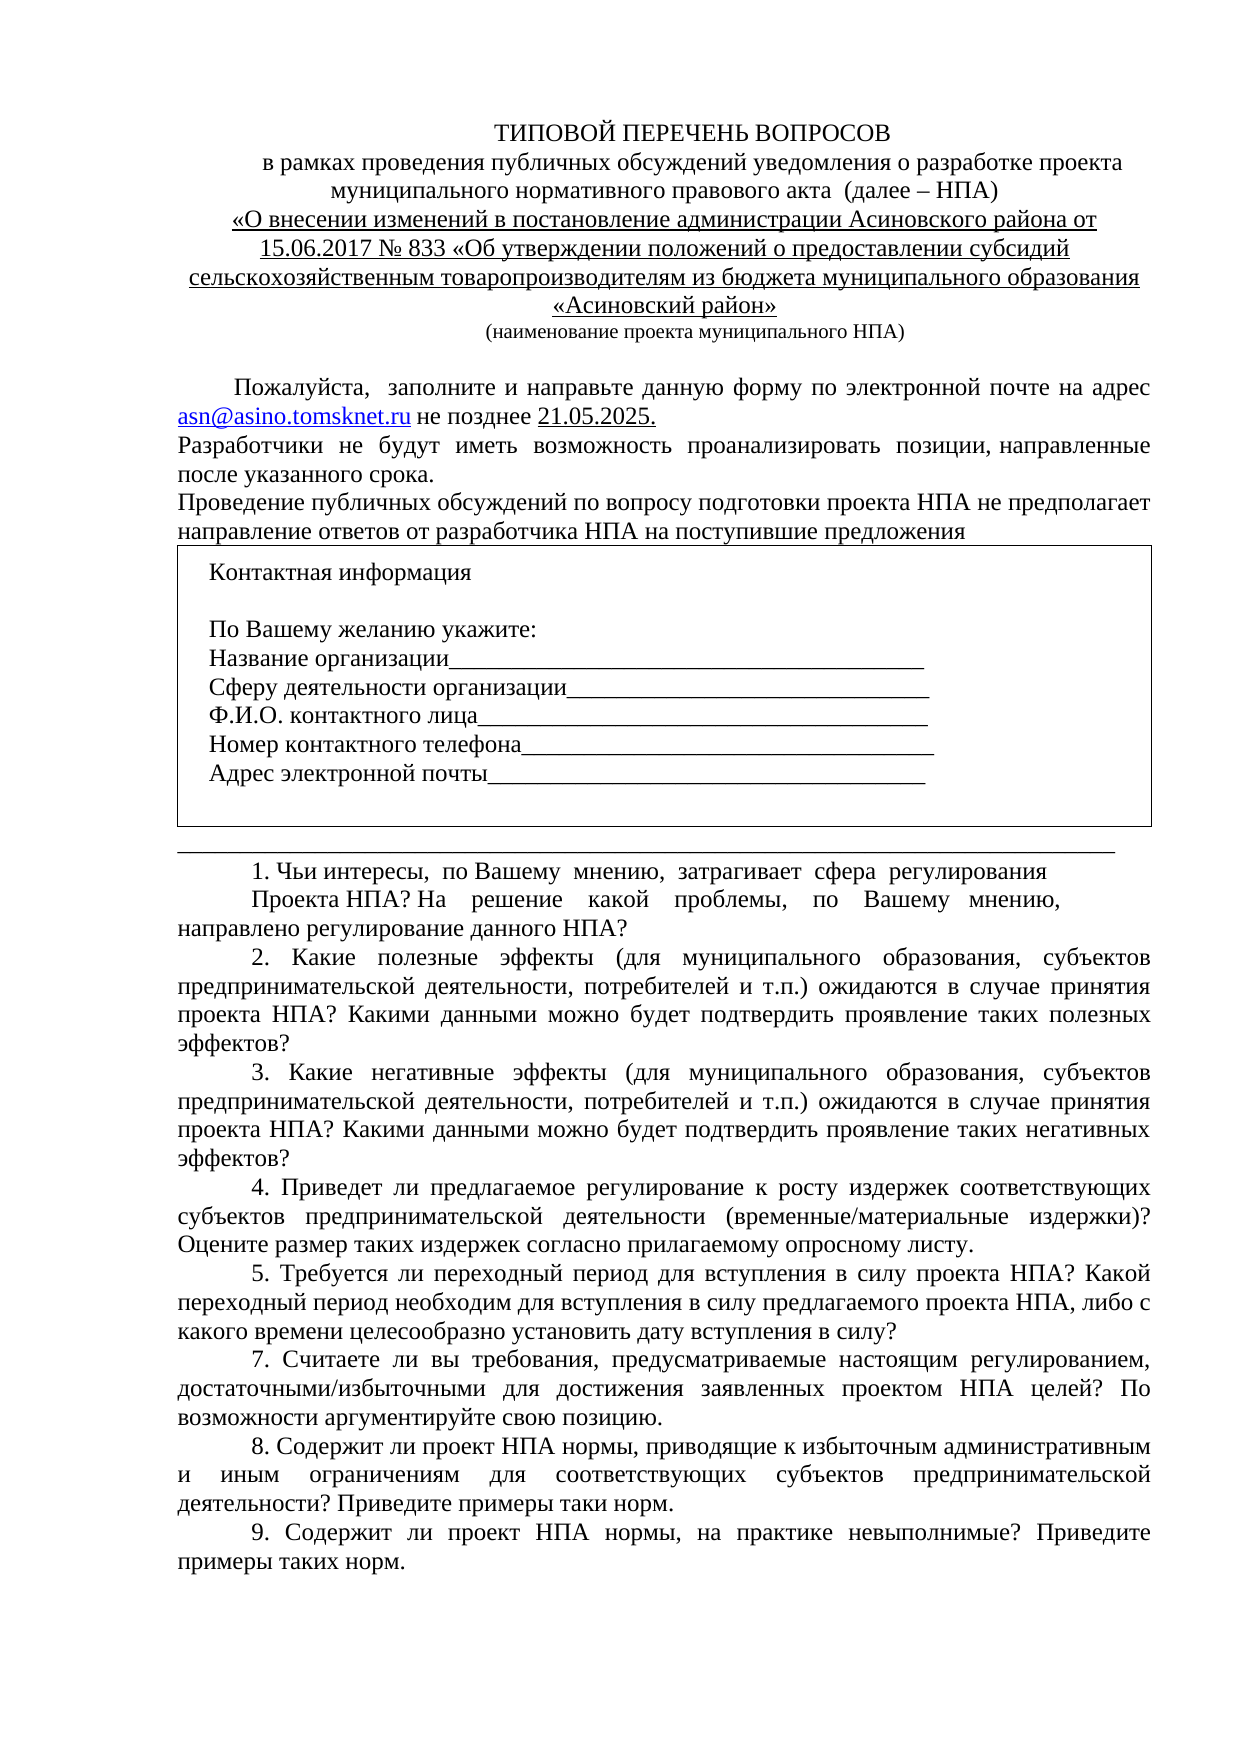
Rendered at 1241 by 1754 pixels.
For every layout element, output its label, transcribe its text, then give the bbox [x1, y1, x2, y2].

text 7. Считаете ли вы требования, предусматриваемые настоящим регулированием, достаточными/избыточными для достижения заявленных проектом НПА целей? По возможности аргументируйте свою позицию. [177, 1344, 1152, 1431]
text Проекта НПА? На решение какой проблемы, по Вашему мнению, направлено регулирование данного НПА? [177, 884, 1152, 942]
text «О внесении изменений в постановление администрации Асиновского района от 15.06.2017 № 833 «Об утверждении положений о предоставлении субсидий сельскохозяйственным товаропроизводителям из бюджета муниципального образования «Асиновский район» [177, 204, 1152, 319]
text (наименование проекта муниципального НПА) [177, 319, 1152, 343]
table_header Контактная информация По Вашему желанию укажите: Название организации______________________________________ Сферу деятельности организации_____________________________ Ф.И.О. контактного лица____________________________________ Номер контактного телефона_________________________________ Адрес электронной почты___________________________________ [178, 546, 1151, 826]
text 5. Требуется ли переходный период для вступления в силу проекта НПА? Какой переходный период необходим для вступления в силу предлагаемого проекта НПА, либо с какого времени целесообразно установить дату вступления в силу? [177, 1258, 1152, 1344]
text 9. Содержит ли проект НПА нормы, на практике невыполнимые? Приведите примеры таких норм. [177, 1517, 1152, 1574]
text ТИПОВОЙ ПЕРЕЧЕНЬ ВОПРОСОВ [177, 118, 1152, 147]
text 4. Приведет ли предлагаемое регулирование к росту издержек соответствующих субъектов предпринимательской деятельности (временные/материальные издержки)? Оцените размер таких издержек согласно прилагаемому опросному листу. [177, 1172, 1152, 1258]
text 3. Какие негативные эффекты (для муниципального образования, субъектов предпринимательской деятельности, потребителей и т.п.) ожидаются в случае принятия проекта НПА? Какими данными можно будет подтвердить проявление таких негативных эффектов? [177, 1057, 1152, 1172]
text 2. Какие полезные эффекты (для муниципального образования, субъектов предпринимательской деятельности, потребителей и т.п.) ожидаются в случае принятия проекта НПА? Какими данными можно будет подтвердить проявление таких полезных эффектов? [177, 942, 1152, 1057]
text ___________________________________________________________________________ [177, 827, 1152, 856]
text Пожалуйста, заполните и направьте данную форму по электронной почте на адрес asn@asino.tomsknet.ru не позднее 21.05.2025. [177, 372, 1152, 430]
text в рамках проведения публичных обсуждений уведомления о разработке проекта муниципального нормативного правового акта (далее – НПА) [177, 147, 1152, 204]
text Проведение публичных обсуждений по вопросу подготовки проекта НПА не предполагает направление ответов от разработчика НПА на поступившие предложения [177, 487, 1152, 545]
text Разработчики не будут иметь возможность проанализировать позиции, направленные после указанного срока. [177, 430, 1152, 487]
text 8. Содержит ли проект НПА нормы, приводящие к избыточным административным и иным ограничениям для соответствующих субъектов предпринимательской деятельности? Приведите примеры таки норм. [177, 1431, 1152, 1517]
text 1. Чьи интересы, по Вашему мнению, затрагивает сфера регулирования [177, 856, 1152, 884]
